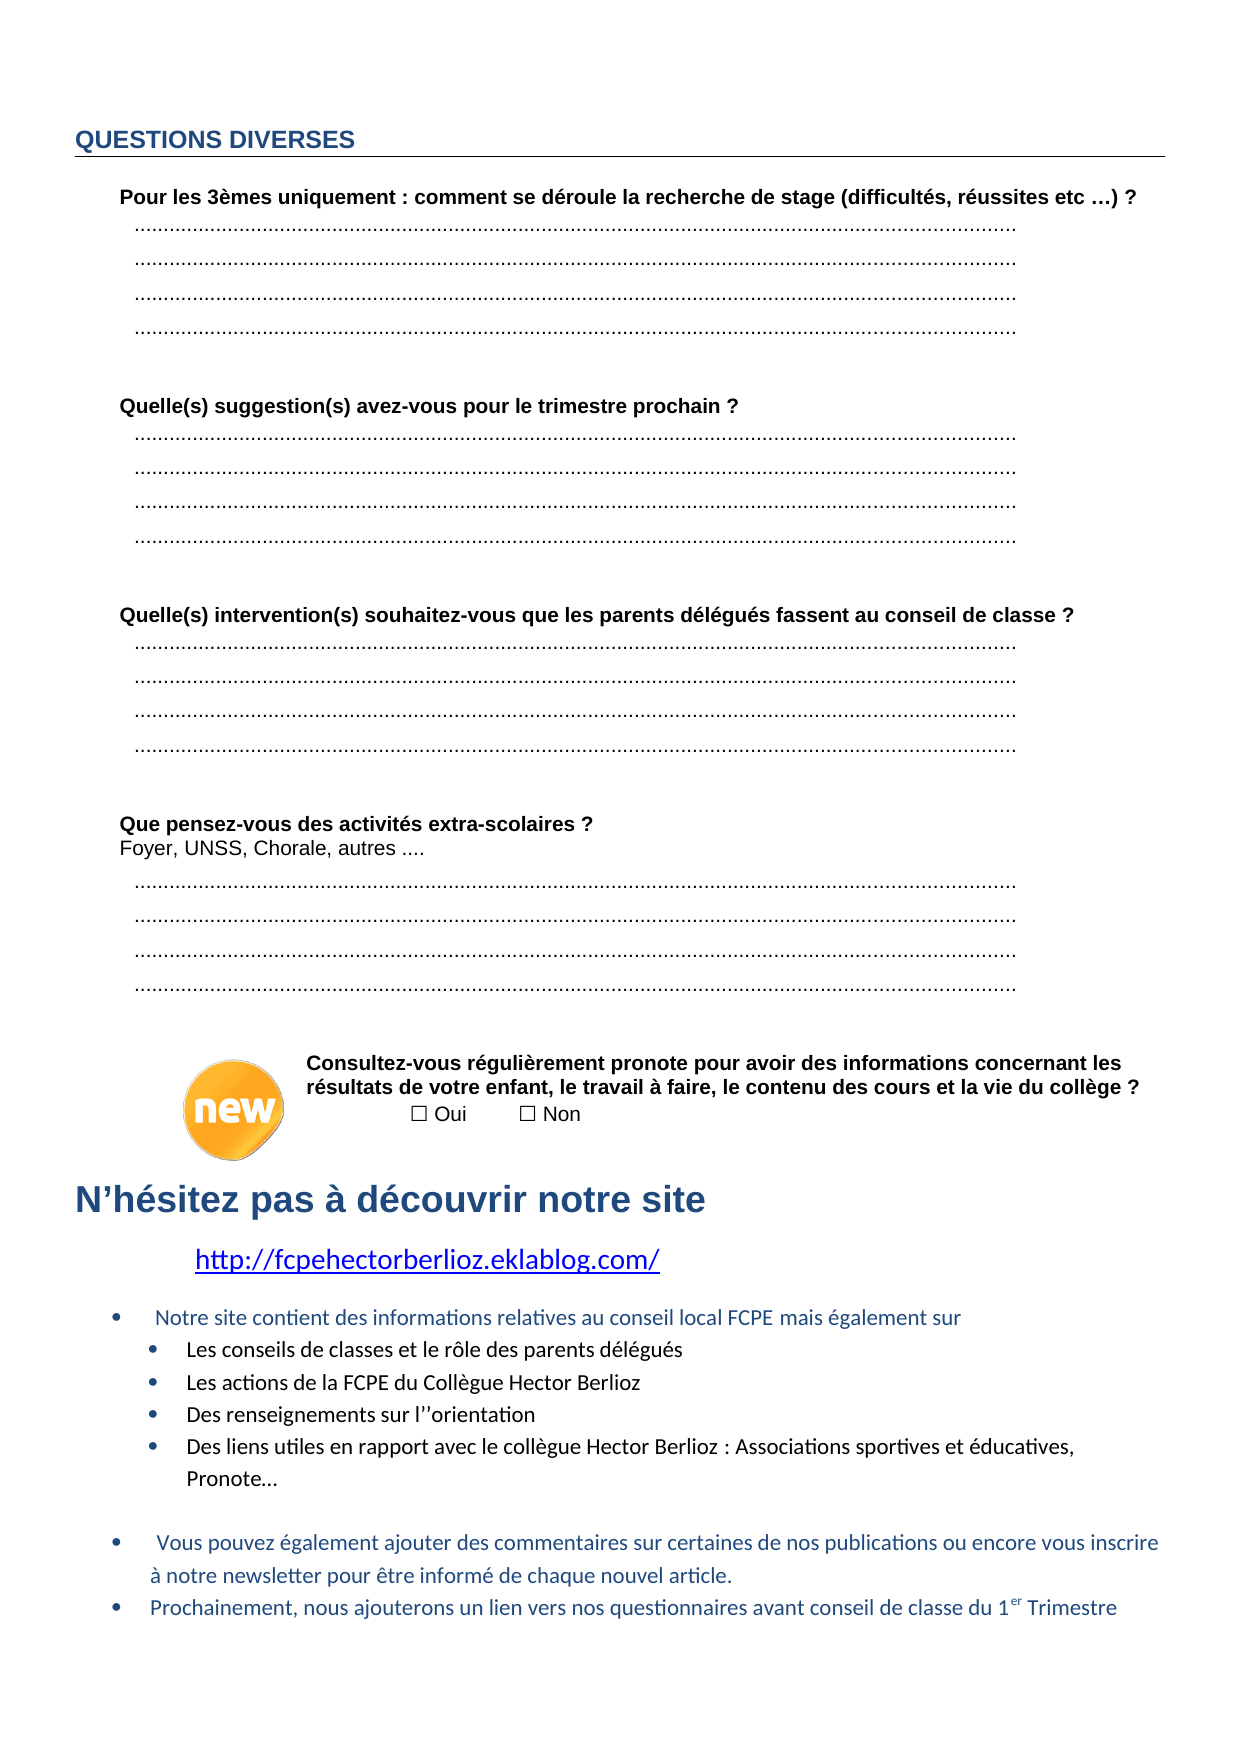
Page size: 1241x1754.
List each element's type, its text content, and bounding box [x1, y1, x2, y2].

text Quelle(s) intervention(s) souhaitez-vous que les parents délégués fassent au conseil de classe ? [119, 603, 1165, 627]
text Pour les 3èmes uniquement : comment se déroule la recherche de stage (difficultés, réussites etc …) ? [119, 185, 1165, 209]
text Consultez-vous régulièrement pronote pour avoir des informations concernant les résultats de votre enfant, le travail à faire, le contenu des cours et la vie du collège ? [119, 1051, 1165, 1099]
text Que pensez-vous des activités extra-scolaires ? [119, 812, 1165, 836]
list Des renseignements sur l’’orientation [149, 1400, 1165, 1428]
text N’hésitez pas à découvrir notre site [75, 1177, 1125, 1221]
list Prochainement, nous ajouterons un lien vers nos questionnaires avant conseil de classe du 1er Trimestre [112, 1593, 1165, 1621]
list Les conseils de classes et le rôle des parents délégués [149, 1335, 1165, 1363]
text Oui Non [288, 1099, 1165, 1127]
list Les actions de la FCPE du Collègue Hector Berlioz [149, 1368, 1165, 1396]
picture [181, 1057, 288, 1164]
text Quelle(s) suggestion(s) avez-vous pour le trimestre prochain ? [119, 394, 1165, 418]
text Foyer, UNSS, Chorale, autres .... [119, 836, 1165, 860]
list  Vous pouvez également ajouter des commentaires sur certaines de nos publications ou encore vous inscrire à notre newsletter pour être informé de chaque nouvel article. [112, 1528, 1165, 1589]
subtitle QUESTIONS DIVERSES [75, 125, 1165, 156]
text http://fcpehectorberlioz.eklablog.com/ [149, 1241, 1165, 1277]
list  Notre site contient des informations relatives au conseil local FCPE mais également sur [112, 1303, 1165, 1331]
list Des liens utiles en rapport avec le collègue Hector Berlioz : Associations sportives et éducatives, Pronote… [149, 1432, 1165, 1492]
